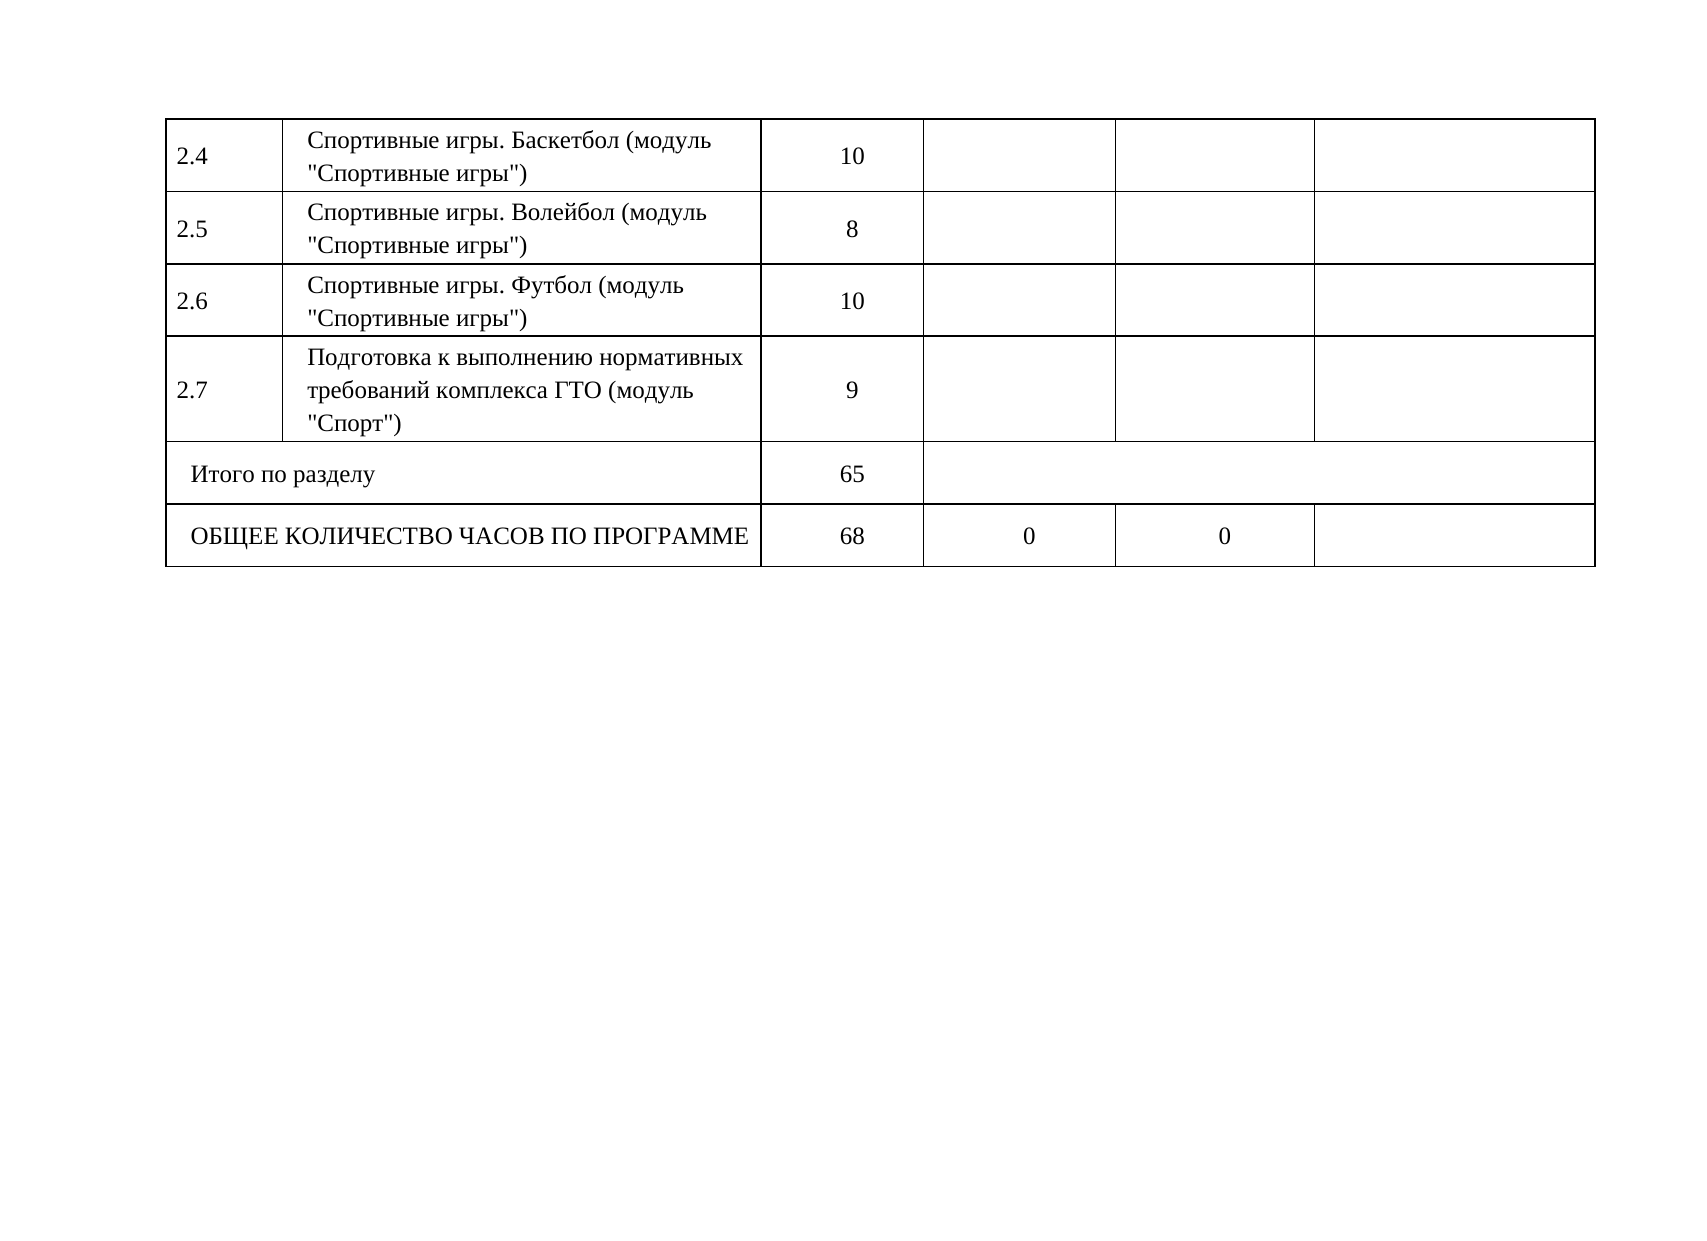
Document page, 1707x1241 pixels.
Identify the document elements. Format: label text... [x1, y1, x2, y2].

table_cell 0 [924, 505, 1115, 566]
table_cell 2.6 [167, 265, 282, 335]
table_cell [1116, 265, 1314, 335]
table_cell ОБЩЕЕ КОЛИЧЕСТВО ЧАСОВ ПО ПРОГРАММЕ [167, 505, 760, 566]
table_cell Спортивные игры. Футбол (модуль "Спортивные игры") [283, 265, 760, 335]
table_cell 10 [762, 265, 923, 335]
table_cell Подготовка к выполнению нормативных требований комплекса ГТО (модуль "Спорт") [283, 337, 760, 441]
table_cell 2.7 [167, 337, 282, 441]
table_cell 10 [762, 120, 923, 191]
table_cell Итого по разделу [167, 442, 760, 503]
table_cell [1116, 337, 1314, 441]
table_cell [1315, 265, 1594, 335]
table_cell [1315, 120, 1594, 191]
table_cell 2.5 [167, 192, 282, 263]
table_cell [924, 120, 1115, 191]
table_cell Спортивные игры. Баскетбол (модуль "Спортивные игры") [283, 120, 760, 191]
table_cell 68 [762, 505, 923, 566]
table_cell [1315, 192, 1594, 263]
table_cell 2.4 [167, 120, 282, 191]
table_cell Спортивные игры. Волейбол (модуль "Спортивные игры") [283, 192, 760, 263]
table_cell [924, 192, 1115, 263]
table_cell [924, 337, 1115, 441]
table_cell [924, 442, 1594, 503]
table_cell [1315, 505, 1594, 566]
table_cell [1116, 192, 1314, 263]
table_cell [1116, 120, 1314, 191]
table_cell [924, 265, 1115, 335]
table_cell 9 [762, 337, 923, 441]
table_cell 0 [1116, 505, 1314, 566]
table_cell 65 [762, 442, 923, 503]
table_cell [1315, 337, 1594, 441]
table_cell 8 [762, 192, 923, 263]
